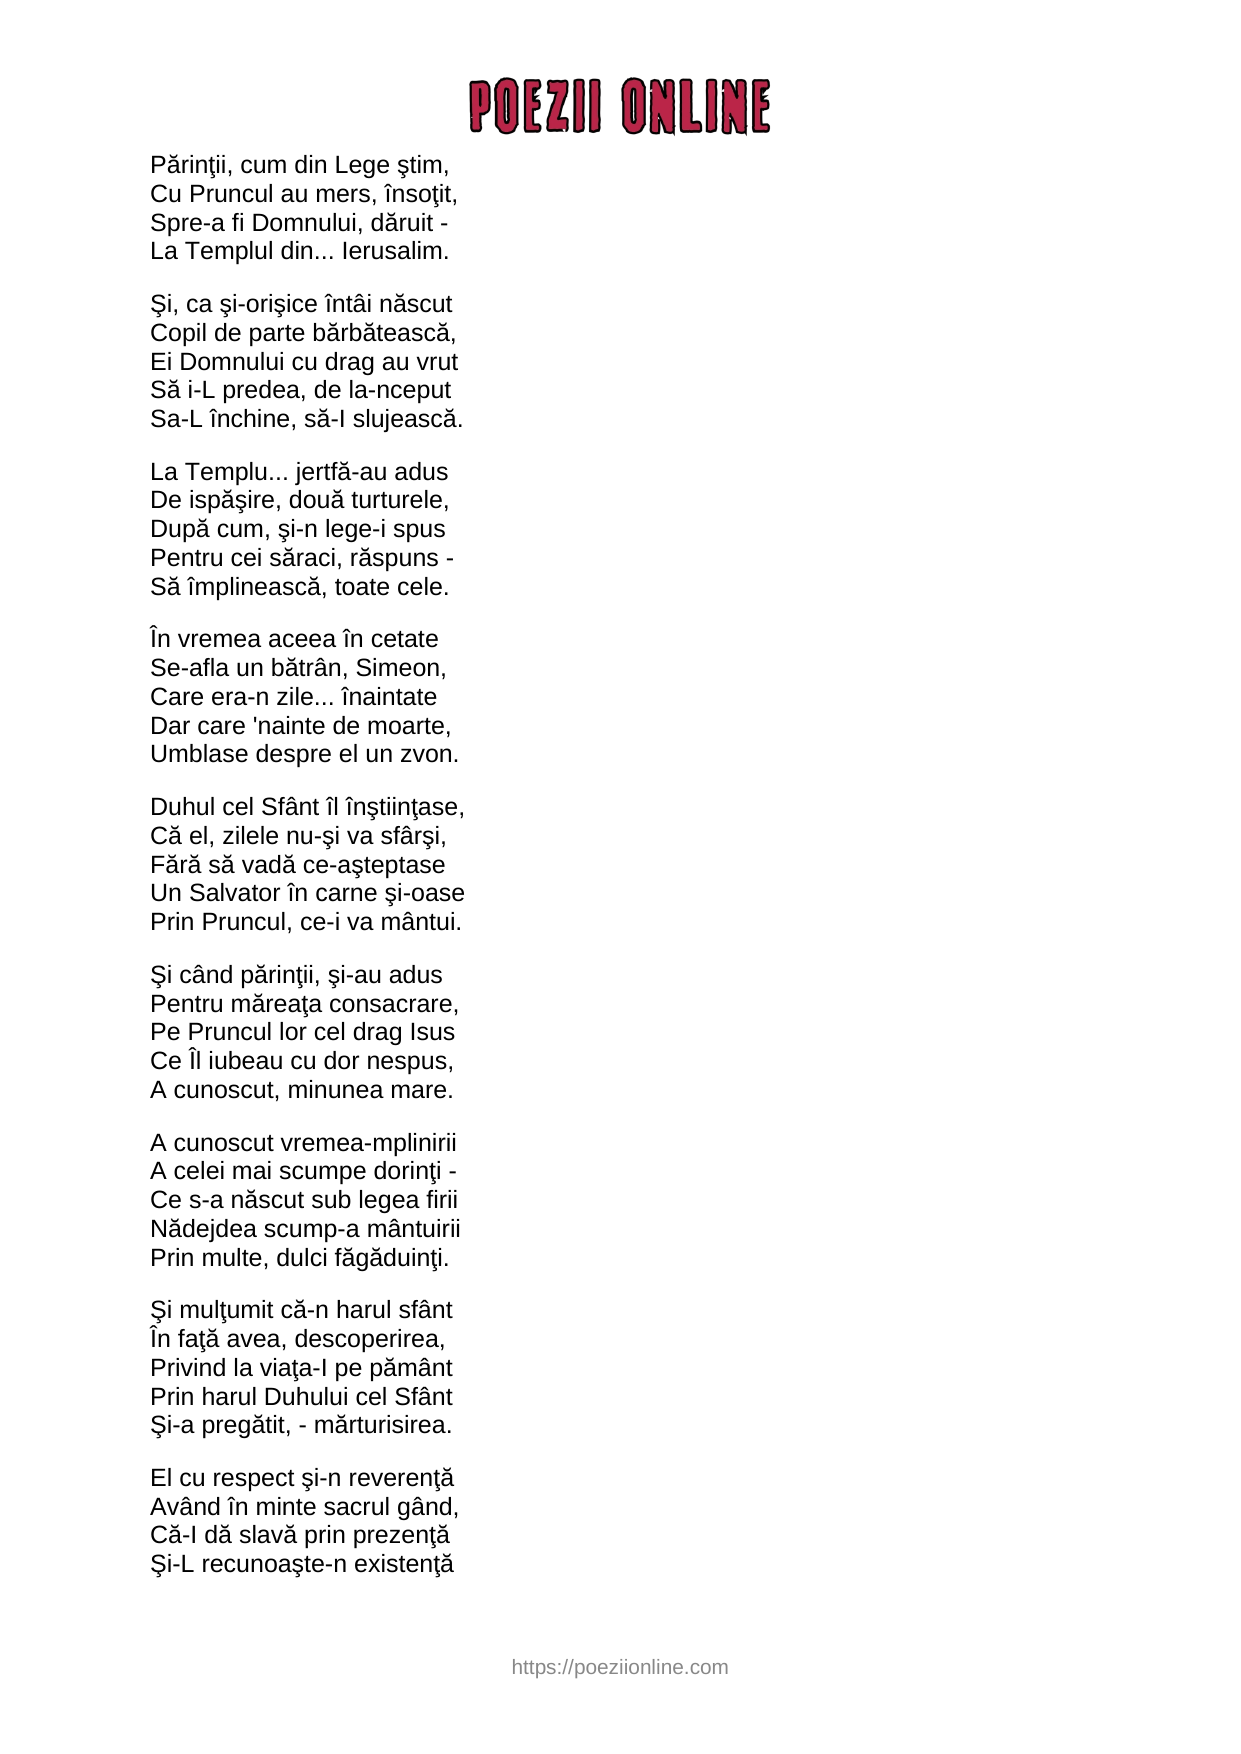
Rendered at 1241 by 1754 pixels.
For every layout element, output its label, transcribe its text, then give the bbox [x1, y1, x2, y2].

text Privind la viaţa-I pe pământ [150, 1353, 1090, 1381]
text Nădejdea scump-a mântuirii [150, 1214, 1090, 1242]
text Duhul cel Sfânt îl înştiinţase, [150, 792, 1090, 821]
text A cunoscut vremea-mplinirii [150, 1127, 1090, 1156]
text De ispăşire, două turturele, [150, 485, 1090, 514]
text Că-I dă slavă prin prezenţă [150, 1520, 1090, 1549]
text Care era-n zile... înaintate [150, 682, 1090, 711]
text Prin harul Duhului cel Sfânt [150, 1381, 1090, 1410]
text Prin multe, dulci făgăduinţi. [150, 1242, 1090, 1271]
text Şi, ca şi-orişice întâi născut [150, 289, 1090, 318]
text La Templul din... Ierusalim. [150, 236, 1090, 265]
text Că el, zilele nu-şi va sfârşi, [150, 821, 1090, 849]
text La Templu... jertfă-au adus [150, 457, 1090, 485]
text A cunoscut, minunea mare. [150, 1075, 1090, 1103]
text Sa-L închine, să-I slujească. [150, 404, 1090, 433]
text După cum, şi-n lege-i spus [150, 514, 1090, 543]
text Ei Domnului cu drag au vrut [150, 346, 1090, 375]
text Şi mulţumit că-n harul sfânt [150, 1295, 1090, 1324]
text În faţă avea, descoperirea, [150, 1324, 1090, 1353]
text Pentru cei săraci, răspuns - [150, 543, 1090, 572]
text Ce Îl iubeau cu dor nespus, [150, 1046, 1090, 1075]
text Umblase despre el un zvon. [150, 739, 1090, 768]
text În vremea aceea în cetate [150, 624, 1090, 653]
text A celei mai scumpe dorinţi - [150, 1156, 1090, 1185]
text Având în minte sacrul gând, [150, 1492, 1090, 1520]
text Fără să vadă ce-aşteptase [150, 849, 1090, 878]
text Părinţii, cum din Lege ştim, [150, 150, 1090, 179]
text Spre-a fi Domnului, dăruit - [150, 207, 1090, 236]
text Ce s-a născut sub legea firii [150, 1185, 1090, 1214]
text Un Salvator în carne şi-oase [150, 878, 1090, 907]
text Şi-L recunoaşte-n existenţă [150, 1549, 1090, 1578]
text Copil de parte bărbătească, [150, 318, 1090, 346]
text Cu Pruncul au mers, însoţit, [150, 179, 1090, 207]
text Prin Pruncul, ce-i va mântui. [150, 907, 1090, 936]
text Dar care 'nainte de moarte, [150, 711, 1090, 739]
text Să împlinească, toate cele. [150, 572, 1090, 600]
text Se-afla un bătrân, Simeon, [150, 653, 1090, 682]
picture [463, 74, 777, 138]
text Să i-L predea, de la-nceput [150, 375, 1090, 404]
text Şi când părinţii, şi-au adus [150, 960, 1090, 988]
text Pe Pruncul lor cel drag Isus [150, 1017, 1090, 1046]
text El cu respect şi-n reverenţă [150, 1463, 1090, 1492]
text Şi-a pregătit, - mărturisirea. [150, 1410, 1090, 1439]
text Pentru măreaţa consacrare, [150, 988, 1090, 1017]
